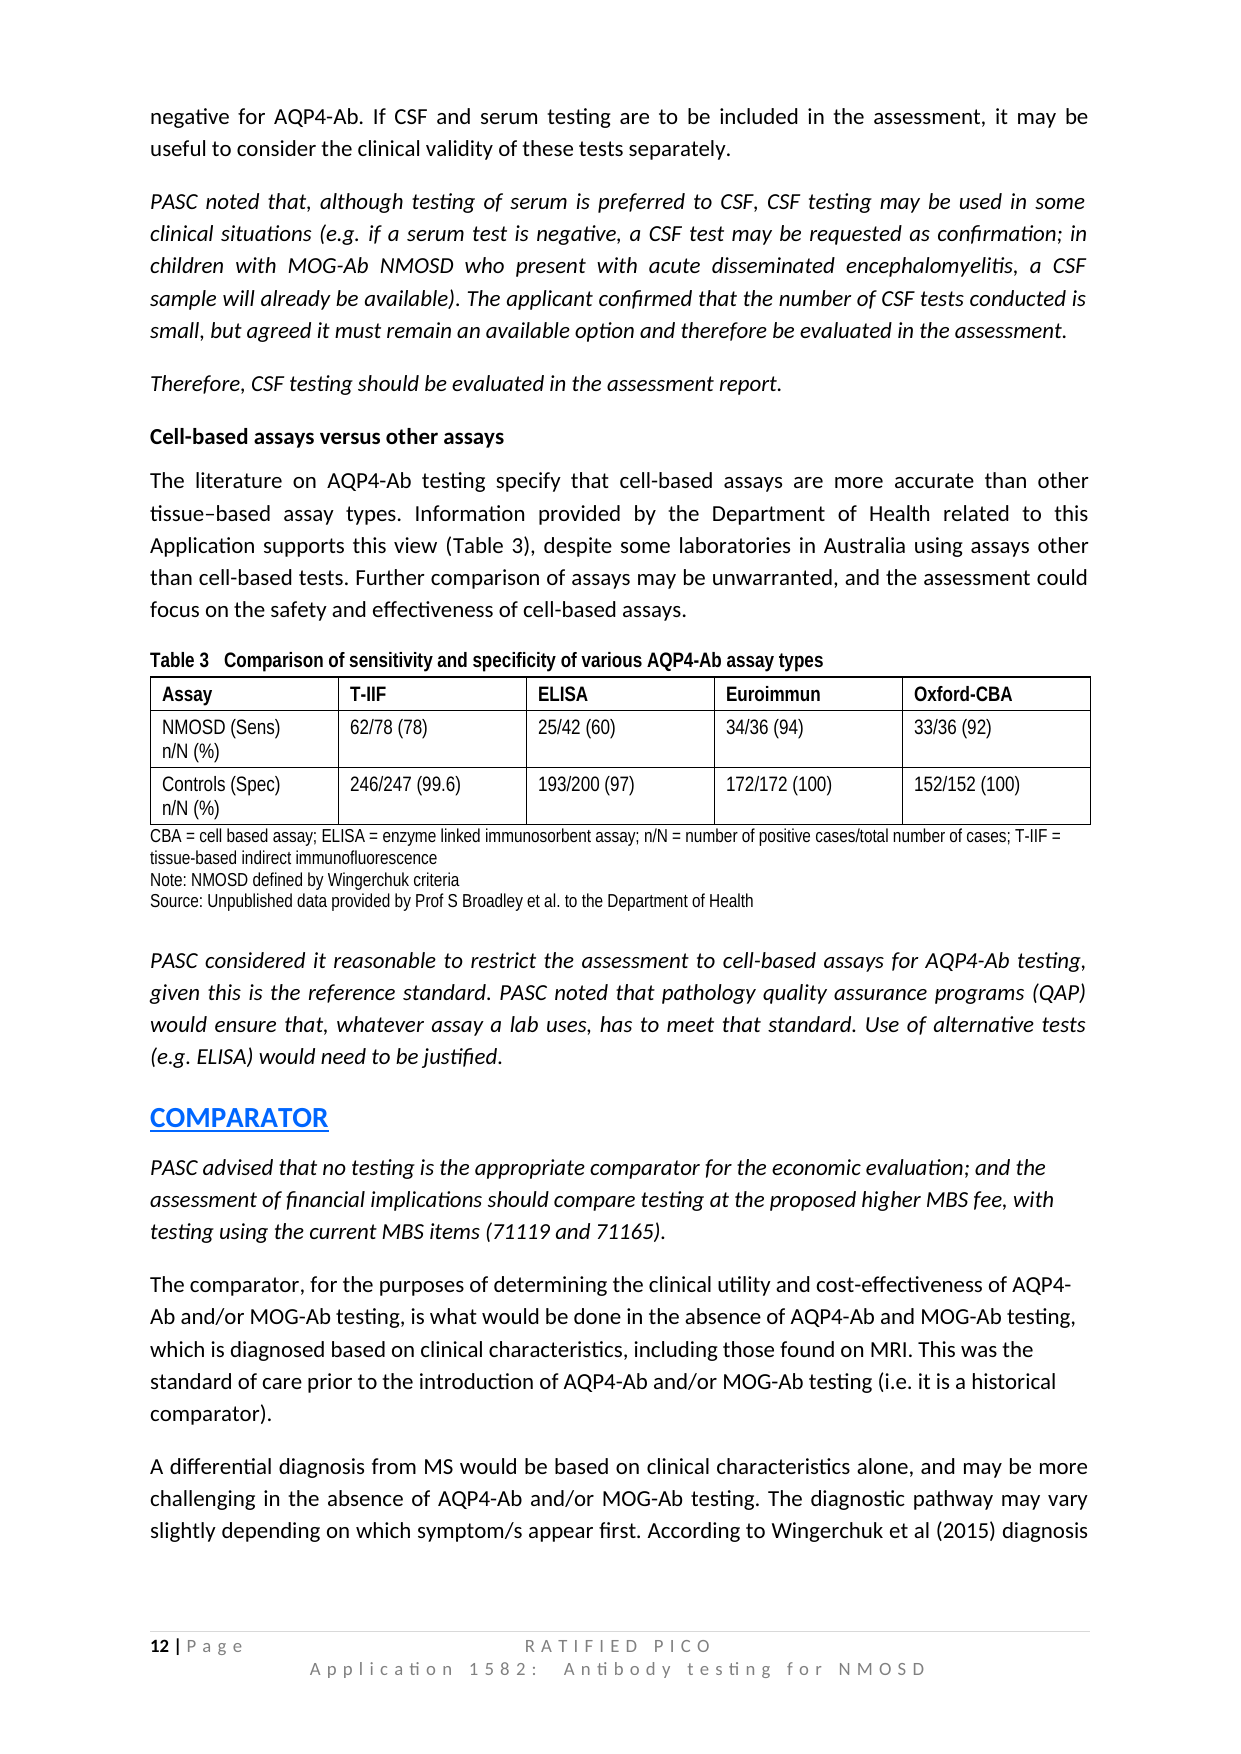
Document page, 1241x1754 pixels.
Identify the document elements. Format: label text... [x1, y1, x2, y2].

table_header ELISA [527, 678, 714, 710]
table_cell 193/200 (97) [527, 768, 714, 824]
table_cell 25/42 (60) [527, 711, 714, 767]
text PASC considered it reasonable to restrict the assessment to cell-based assays for AQP4-Ab testing, given this is the reference standard. PASC noted that pathology quality assurance programs (QAP) would ensure that, whatever assay a lab uses, has to meet that standard. Use of alternative tests (e.g. ELISA) would need to be justified. [150, 946, 1090, 1070]
table_cell NMOSD (Sens) n/N (%) [151, 711, 338, 767]
table_cell 34/36 (94) [715, 711, 902, 767]
text Therefore, CSF testing should be evaluated in the assessment report. [150, 369, 1090, 397]
text PASC advised that no testing is the appropriate comparator for the economic evaluation; and the assessment of financial implications should compare testing at the proposed higher MBS fee, with testing using the current MBS items (71119 and 71165). [150, 1153, 1090, 1245]
text Table 3 Comparison of sensitivity and specificity of various AQP4-Ab assay types [150, 648, 1090, 672]
text Note: NMOSD defined by Wingerchuk criteria [150, 868, 1090, 890]
table_cell 246/247 (99.6) [339, 768, 526, 824]
table_header Assay [151, 678, 338, 710]
text Cell-based assays versus other assays [150, 422, 1090, 450]
text CBA = cell based assay; ELISA = enzyme linked immunosorbent assay; n/N = number of positive cases/total number of cases; T-IIF = tissue-based indirect immunofluorescence [150, 825, 1090, 868]
subtitle COMPARATOR [150, 1099, 1090, 1135]
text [150, 102, 1090, 162]
table_header Euroimmun [715, 678, 902, 710]
text PASC noted that, although testing of serum is preferred to CSF, CSF testing may be used in some clinical situations (e.g. if a serum test is negative, a CSF test may be requested as confirmation; in children with MOG-Ab NMOSD who present with acute disseminated encephalomyelitis, a CSF sample will already be available). The applicant confirmed that the number of CSF tests conducted is small, but agreed it must remain an available option and therefore be evaluated in the assessment. [150, 187, 1090, 344]
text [150, 1452, 1090, 1544]
table_cell 62/78 (78) [339, 711, 526, 767]
table_header T-IIF [339, 678, 526, 710]
table_header Oxford-CBA [903, 678, 1090, 710]
text Source: Unpublished data provided by Prof S Broadley et al. to the Department of Health [150, 890, 1090, 912]
table_cell 152/152 (100) [903, 768, 1090, 824]
table_cell 33/36 (92) [903, 711, 1090, 767]
text The literature on AQP4-Ab testing specify that cell-based assays are more accurate than other tissue–based assay types. Information provided by the Department of Health related to this Application supports this view (Table 2), despite some laboratories in Australia using assays other than cell-based tests. Further comparison of assays may be unwarranted, and the assessment could focus on the safety and effectiveness of cell-based assays. [150, 467, 1090, 623]
text The comparator, for the purposes of determining the clinical utility and cost-effectiveness of AQP4-Ab and/or MOG-Ab testing, is what would be done in the absence of AQP4-Ab and MOG-Ab testing, which is diagnosed based on clinical characteristics, including those found on MRI. This was the standard of care prior to the introduction of AQP4-Ab and/or MOG-Ab testing (i.e. it is a historical comparator). [150, 1270, 1090, 1427]
table_cell Controls (Spec) n/N (%) [151, 768, 338, 824]
table_cell 172/172 (100) [715, 768, 902, 824]
